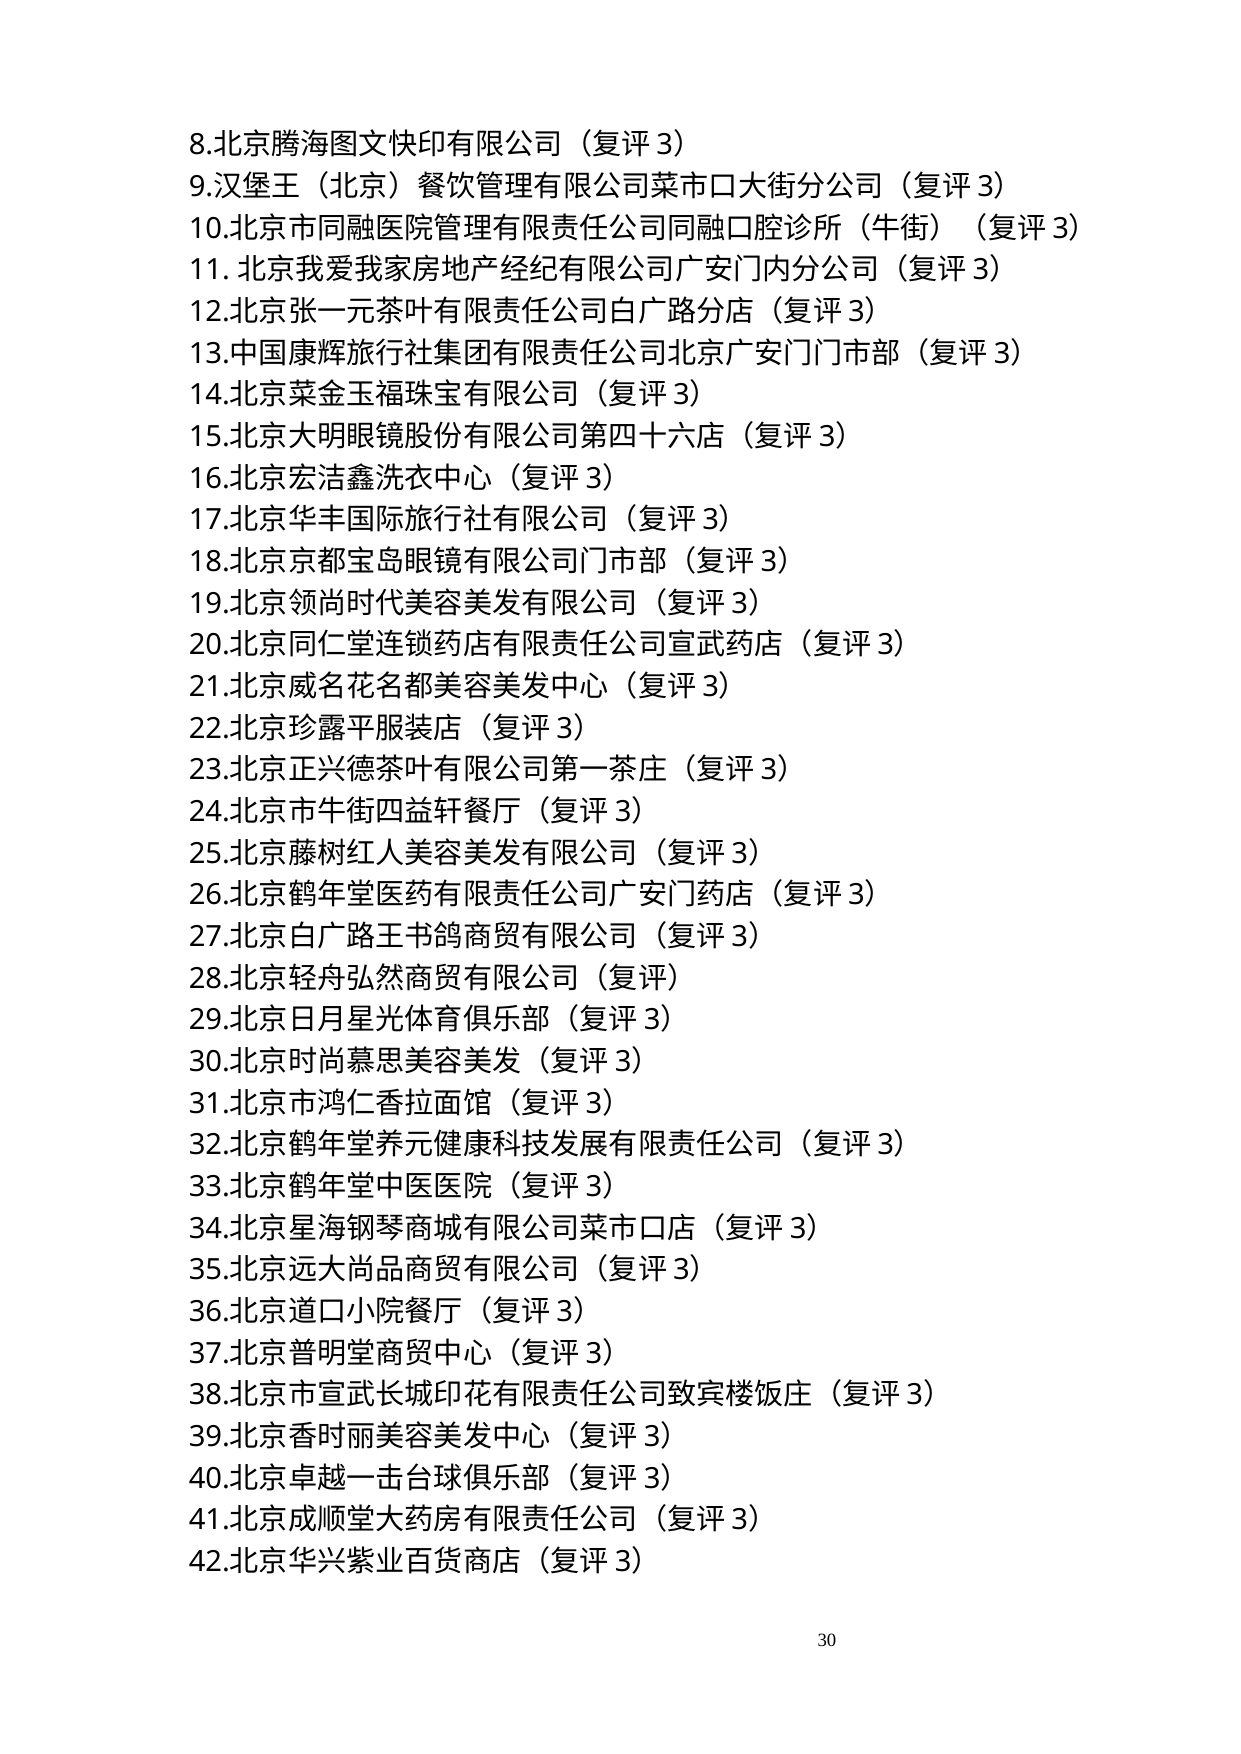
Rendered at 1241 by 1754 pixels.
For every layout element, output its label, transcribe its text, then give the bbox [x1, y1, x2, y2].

list 42.北京华兴紫业百货商店（复评3） [116, 1538, 1117, 1580]
list 39.北京香时丽美容美发中心（复评3） [116, 1413, 1117, 1455]
list 8.北京腾海图文快印有限公司（复评3） [116, 121, 1117, 163]
list 26.北京鹤年堂医药有限责任公司广安门药店（复评3） [116, 871, 1117, 913]
list 30.北京时尚慕思美容美发（复评3） [116, 1038, 1117, 1080]
list 29.北京日月星光体育俱乐部（复评3） [116, 996, 1117, 1038]
list 25.北京藤树红人美容美发有限公司（复评3） [116, 830, 1117, 871]
list 33.北京鹤年堂中医医院（复评3） [116, 1163, 1117, 1205]
list 41.北京成顺堂大药房有限责任公司（复评3） [116, 1496, 1117, 1538]
list 16.北京宏洁鑫洗衣中心（复评3） [116, 455, 1117, 496]
list 35.北京远大尚品商贸有限公司（复评3） [116, 1246, 1117, 1288]
list 27.北京白广路王书鸽商贸有限公司（复评3） [116, 913, 1117, 955]
list 36.北京道口小院餐厅（复评3） [116, 1288, 1117, 1330]
list 38.北京市宣武长城印花有限责任公司致宾楼饭庄（复评3） [116, 1371, 1117, 1413]
list 20.北京同仁堂连锁药店有限责任公司宣武药店（复评3） [116, 621, 1117, 663]
list 23.北京正兴德茶叶有限公司第一茶庄（复评3） [116, 746, 1117, 788]
list 24.北京市牛街四益轩餐厅（复评3） [116, 788, 1117, 830]
list 34.北京星海钢琴商城有限公司菜市口店（复评3） [116, 1205, 1117, 1246]
list 19.北京领尚时代美容美发有限公司（复评3） [116, 580, 1117, 621]
list 37.北京普明堂商贸中心（复评3） [116, 1330, 1117, 1371]
list 9.汉堡王（北京）餐饮管理有限公司菜市口大街分公司（复评3） [116, 163, 1117, 205]
list 13.中国康辉旅行社集团有限责任公司北京广安门门市部（复评3） [116, 330, 1117, 371]
list 32.北京鹤年堂养元健康科技发展有限责任公司（复评3） [116, 1121, 1117, 1163]
list 10.北京市同融医院管理有限责任公司同融口腔诊所（牛街）（复评3） [116, 205, 1117, 246]
list 14.北京菜金玉福珠宝有限公司（复评3） [116, 371, 1117, 413]
list 22.北京珍露平服装店（复评3） [116, 705, 1117, 746]
list 12.北京张一元茶叶有限责任公司白广路分店（复评3） [116, 288, 1117, 330]
list 28.北京轻舟弘然商贸有限公司（复评） [116, 955, 1117, 996]
list 31.北京市鸿仁香拉面馆（复评3） [116, 1080, 1117, 1121]
list 15.北京大明眼镜股份有限公司第四十六店（复评3） [116, 413, 1117, 455]
list 40.北京卓越一击台球俱乐部（复评3） [116, 1455, 1117, 1496]
list 17.北京华丰国际旅行社有限公司（复评3） [116, 496, 1117, 538]
list 11. 北京我爱我家房地产经纪有限公司广安门内分公司（复评3） [116, 246, 1117, 288]
list 21.北京威名花名都美容美发中心（复评3） [116, 663, 1117, 705]
list 18.北京京都宝岛眼镜有限公司门市部（复评3） [116, 538, 1117, 580]
